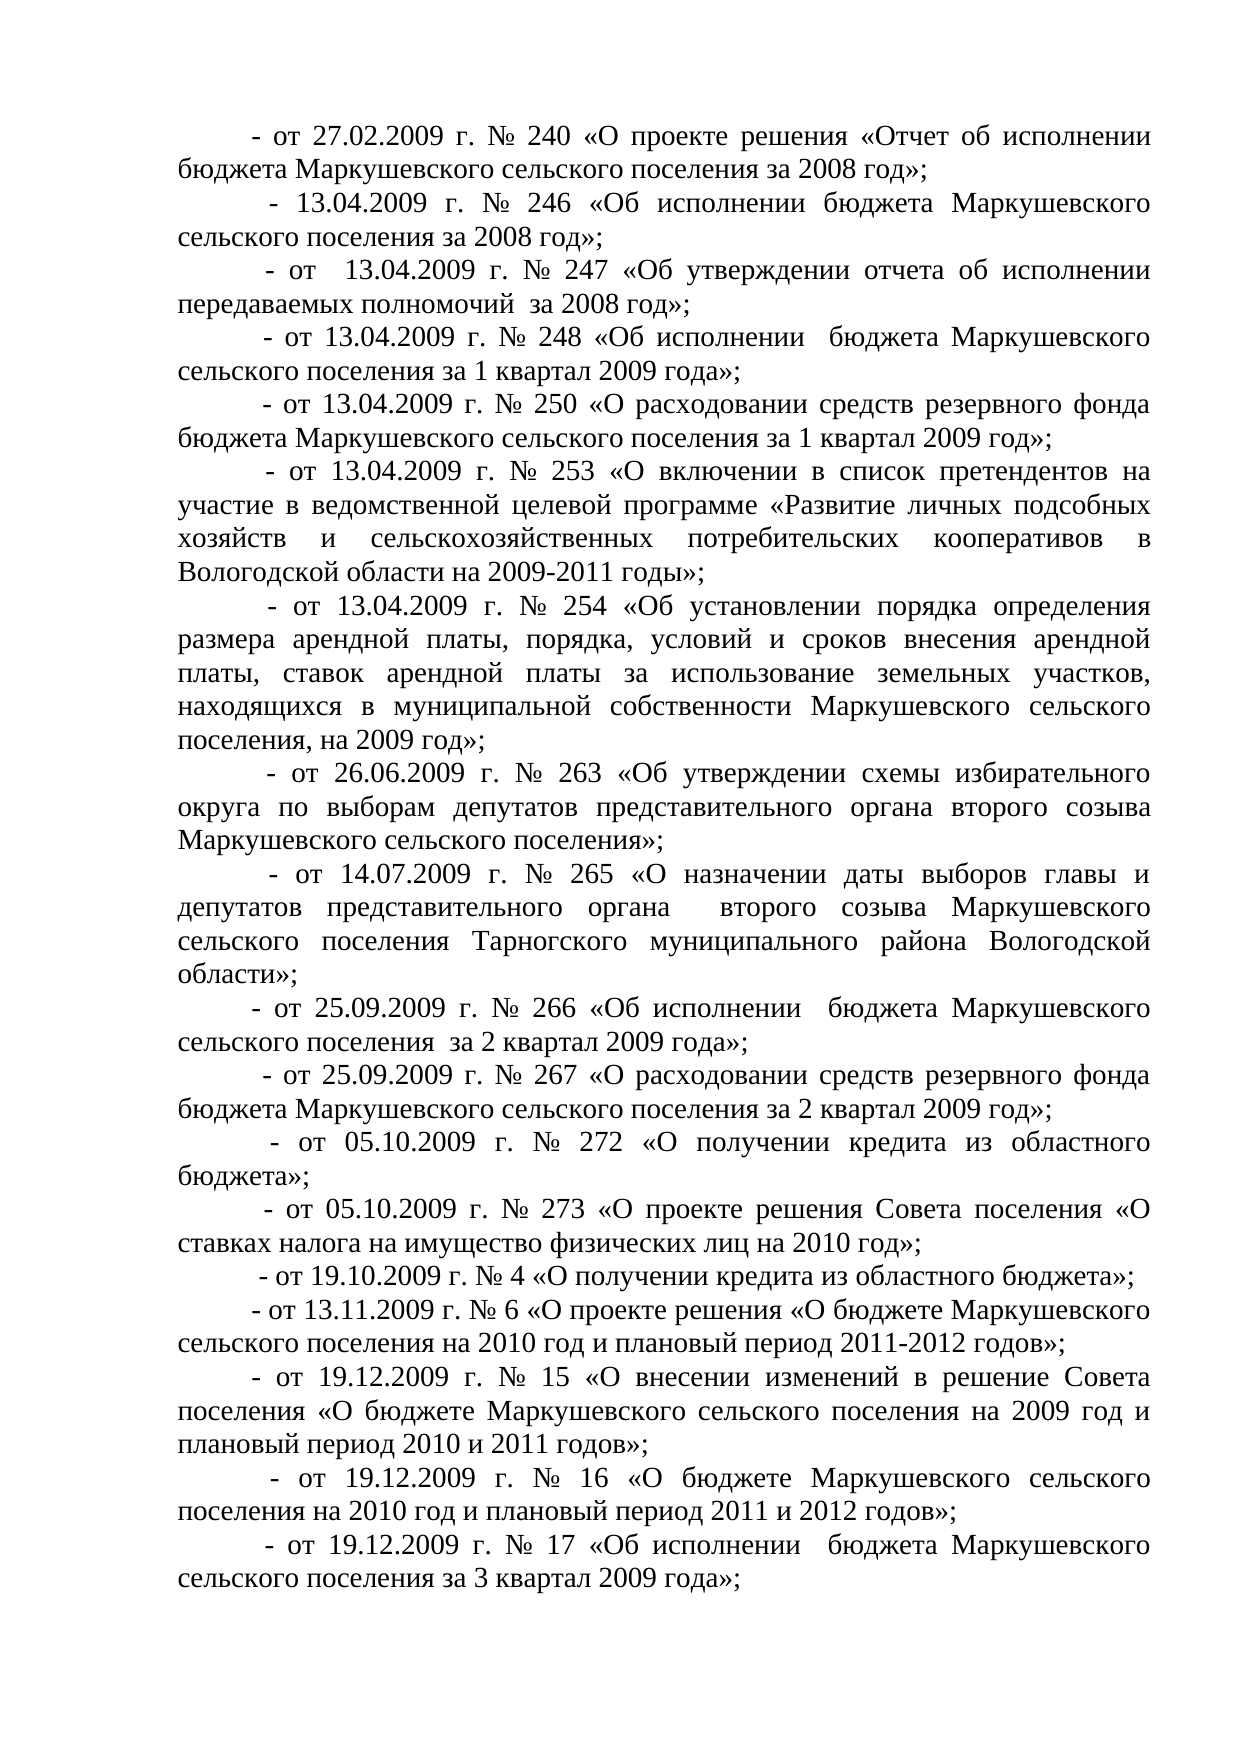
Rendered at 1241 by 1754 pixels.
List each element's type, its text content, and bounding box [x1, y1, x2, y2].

text - от 05.10.2009 г. № 273 «О проекте решения Совета поселения «О ставках налога на имущество физических лиц на 2010 год»; [177, 1191, 1152, 1258]
text - от 13.04.2009 г. № 247 «Об утверждении отчета об исполнении передаваемых полномочий за 2008 год»; [177, 252, 1152, 319]
text - от 13.04.2009 г. № 254 «Об установлении порядка определения размера арендной платы, порядка, условий и сроков внесения арендной платы, ставок арендной платы за использование земельных участков, находящихся в муниципальной собственности Маркушевского сельского поселения, на 2009 год»; [177, 588, 1152, 755]
text - от 13.11.2009 г. № 6 «О проекте решения «О бюджете Маркушевского сельского поселения на 2010 год и плановый период 2011-2012 годов»; [177, 1292, 1152, 1359]
text - от 19.12.2009 г. № 17 «Об исполнении бюджета Маркушевского сельского поселения за 3 квартал 2009 года»; [177, 1527, 1152, 1594]
text - от 14.07.2009 г. № 265 «О назначении даты выборов главы и депутатов представительного органа второго созыва Маркушевского сельского поселения Тарногского муниципального района Вологодской области»; [177, 856, 1152, 990]
text - от 13.04.2009 г. № 248 «Об исполнении бюджета Маркушевского сельского поселения за 1 квартал 2009 года»; [177, 319, 1152, 386]
text - от 27.02.2009 г. № 240 «О проекте решения «Отчет об исполнении бюджета Маркушевского сельского поселения за 2008 год»; [177, 118, 1152, 185]
text - от 25.09.2009 г. № 267 «О расходовании средств резервного фонда бюджета Маркушевского сельского поселения за 2 квартал 2009 год»; [177, 1057, 1152, 1124]
text - от 13.04.2009 г. № 253 «О включении в список претендентов на участие в ведомственной целевой программе «Развитие личных подсобных хозяйств и сельскохозяйственных потребительских кооперативов в Вологодской области на 2009-2011 годы»; [177, 453, 1152, 588]
text - от 19.12.2009 г. № 15 «О внесении изменений в решение Совета поселения «О бюджете Маркушевского сельского поселения на 2009 год и плановый период 2010 и 2011 годов»; [177, 1359, 1152, 1460]
text - от 19.10.2009 г. № 4 «О получении кредита из областного бюджета»; [177, 1258, 1152, 1292]
text - от 05.10.2009 г. № 272 «О получении кредита из областного бюджета»; [177, 1124, 1152, 1191]
text - 13.04.2009 г. № 246 «Об исполнении бюджета Маркушевского сельского поселения за 2008 год»; [177, 185, 1152, 252]
text - от 13.04.2009 г. № 250 «О расходовании средств резервного фонда бюджета Маркушевского сельского поселения за 1 квартал 2009 год»; [177, 386, 1152, 453]
text - от 19.12.2009 г. № 16 «О бюджете Маркушевского сельского поселения на 2010 год и плановый период 2011 и 2012 годов»; [177, 1460, 1152, 1527]
text - от 25.09.2009 г. № 266 «Об исполнении бюджета Маркушевского сельского поселения за 2 квартал 2009 года»; [177, 990, 1152, 1057]
text - от 26.06.2009 г. № 263 «Об утверждении схемы избирательного округа по выборам депутатов представительного органа второго созыва Маркушевского сельского поселения»; [177, 755, 1152, 856]
